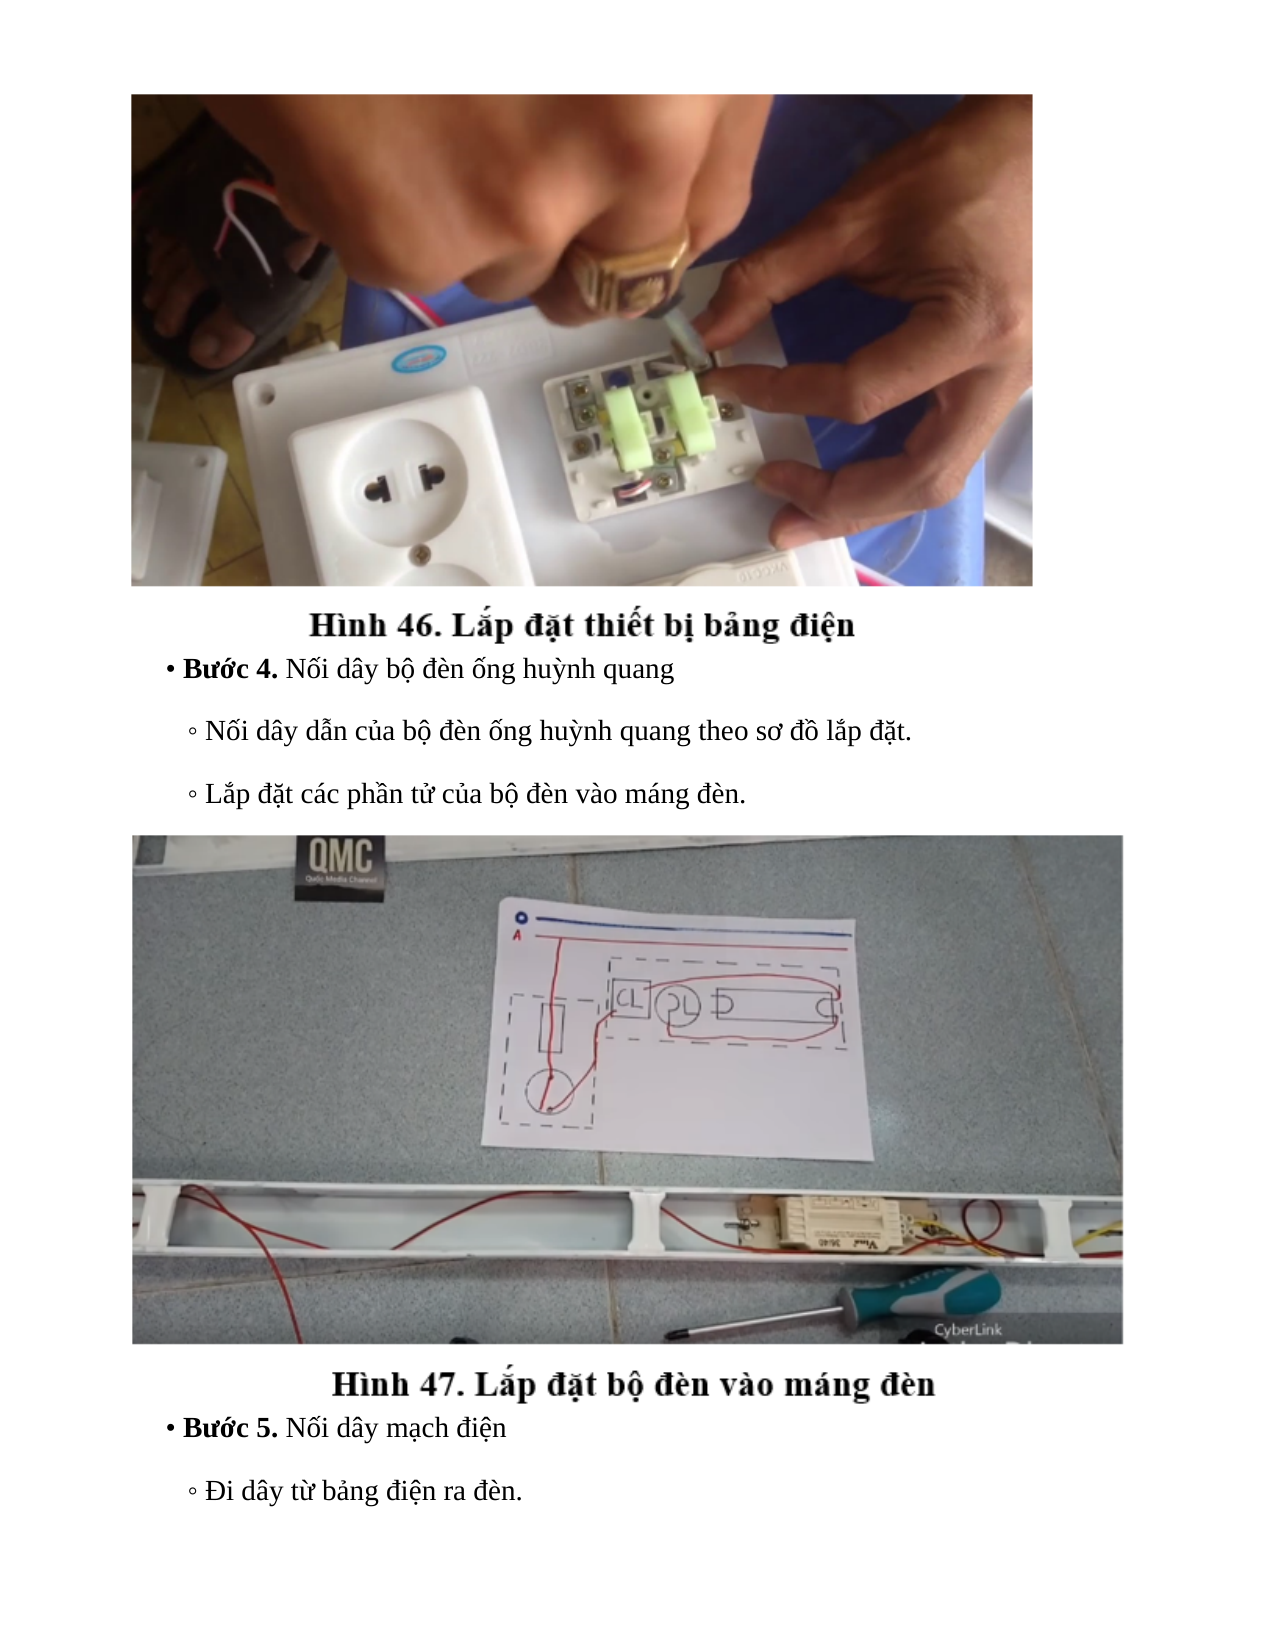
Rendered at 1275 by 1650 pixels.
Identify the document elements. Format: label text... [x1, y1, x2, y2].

picture [131, 834, 1128, 1407]
text ◦ Lắp đặt các phần tử của bộ đèn vào máng đèn. [136, 772, 1167, 809]
picture [131, 93, 1036, 647]
text • Bước 4. Nối dây bộ đèn ống huỳnh quang [136, 647, 1167, 684]
text ◦ Nối dây dẫn của bộ đèn ống huỳnh quang theo sơ đồ lắp đặt. [136, 709, 1167, 747]
text • Bước 5. Nối dây mạch điện [136, 1406, 1167, 1444]
text ◦ Đi dây từ bảng điện ra đèn. [136, 1469, 1167, 1506]
